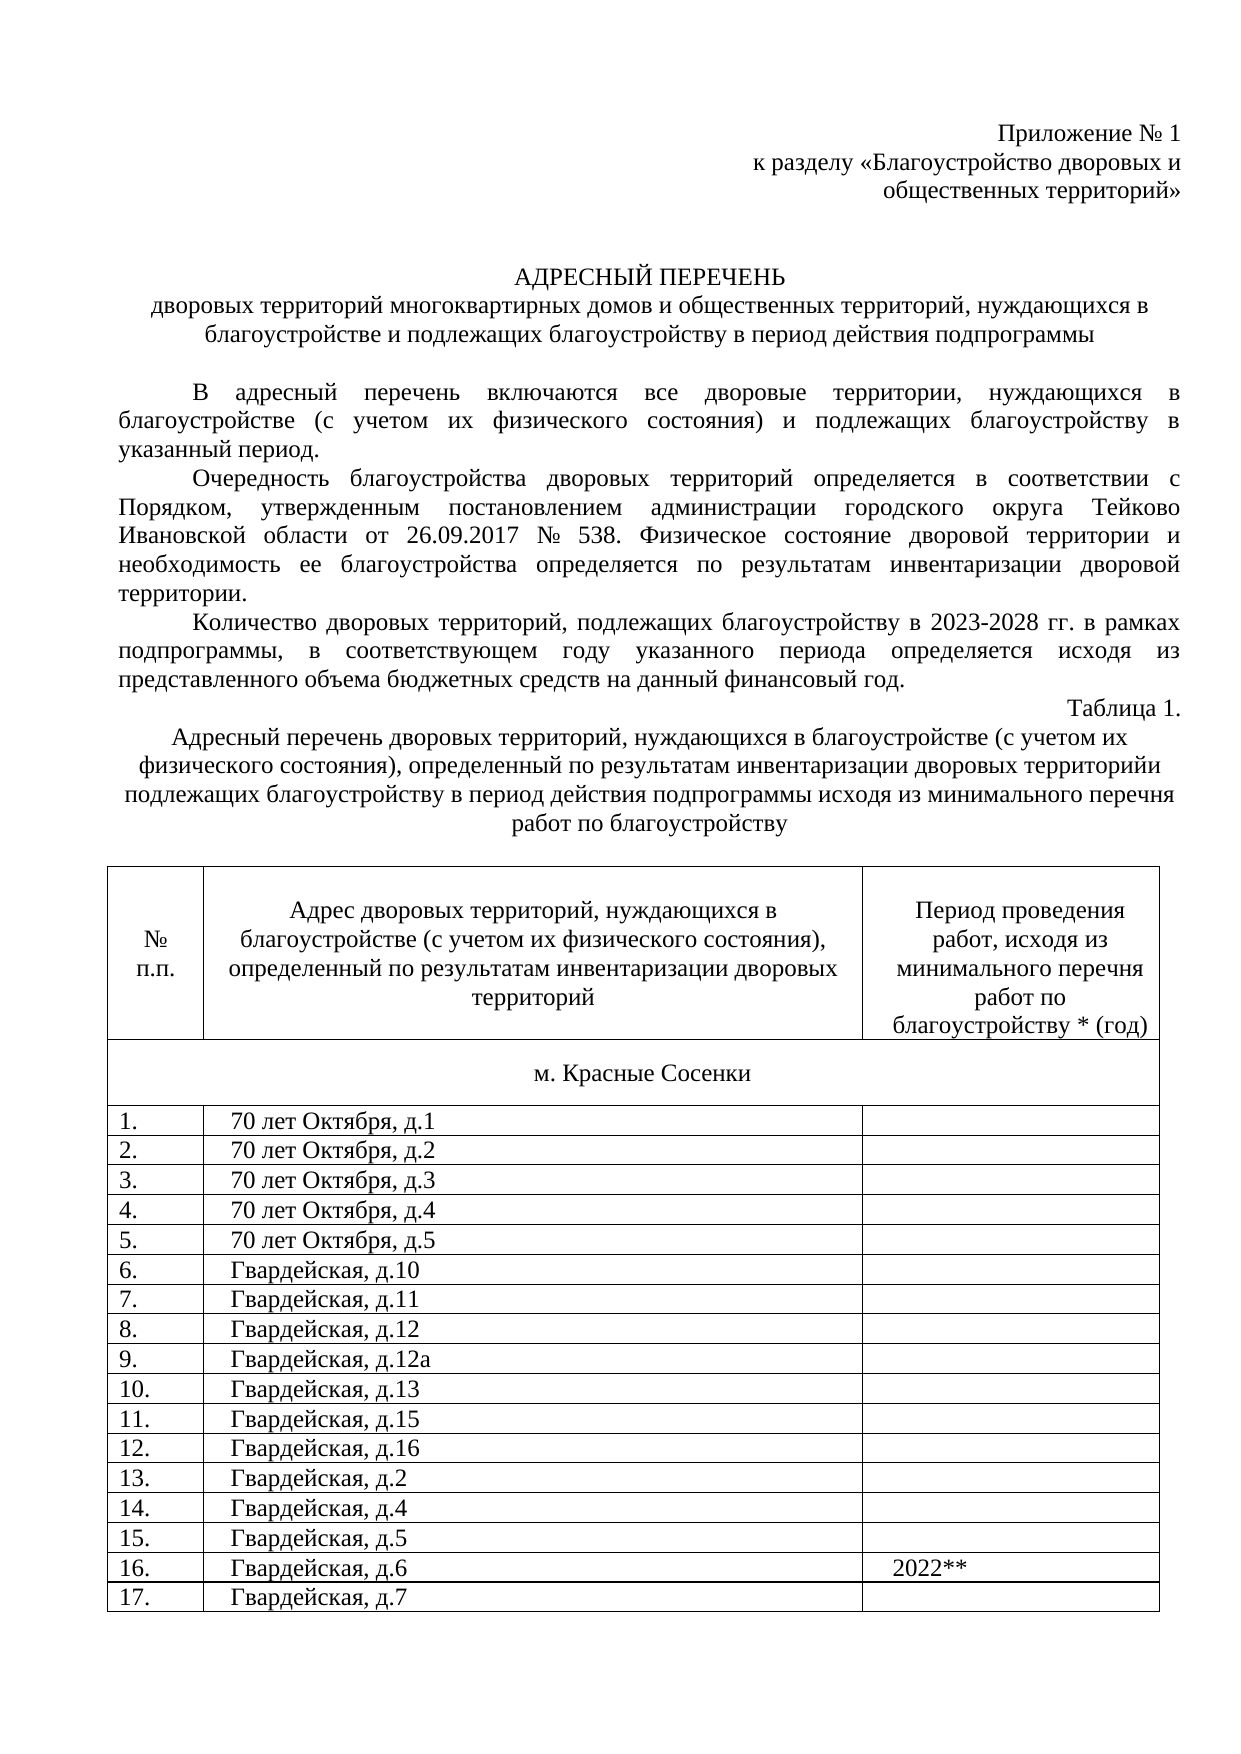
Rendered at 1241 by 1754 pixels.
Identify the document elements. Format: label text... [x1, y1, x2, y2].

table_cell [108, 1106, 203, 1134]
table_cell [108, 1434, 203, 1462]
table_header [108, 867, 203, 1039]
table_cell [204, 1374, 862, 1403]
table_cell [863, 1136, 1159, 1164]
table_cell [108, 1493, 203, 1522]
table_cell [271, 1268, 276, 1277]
text В адресный перечень включаются все дворовые территории, нуждающихся в благоустройстве (с учетом их физического состояния) и подлежащих благоустройству в указанный период. [118, 377, 1181, 463]
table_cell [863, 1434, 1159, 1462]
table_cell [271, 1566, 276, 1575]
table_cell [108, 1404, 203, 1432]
text Адресный перечень дворовых территорий, нуждающихся в благоустройстве (с учетом их физического состояния), определенный по результатам инвентаризации дворовых территорийи подлежащих благоустройству в период действия подпрограммы исходя из минимального перечня работ по благоустройству [118, 722, 1181, 837]
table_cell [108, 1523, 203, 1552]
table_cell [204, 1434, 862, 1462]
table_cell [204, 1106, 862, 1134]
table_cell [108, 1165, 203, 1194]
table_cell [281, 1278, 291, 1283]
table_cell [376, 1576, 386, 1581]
text к разделу «Благоустройство дворовых и [118, 147, 1181, 176]
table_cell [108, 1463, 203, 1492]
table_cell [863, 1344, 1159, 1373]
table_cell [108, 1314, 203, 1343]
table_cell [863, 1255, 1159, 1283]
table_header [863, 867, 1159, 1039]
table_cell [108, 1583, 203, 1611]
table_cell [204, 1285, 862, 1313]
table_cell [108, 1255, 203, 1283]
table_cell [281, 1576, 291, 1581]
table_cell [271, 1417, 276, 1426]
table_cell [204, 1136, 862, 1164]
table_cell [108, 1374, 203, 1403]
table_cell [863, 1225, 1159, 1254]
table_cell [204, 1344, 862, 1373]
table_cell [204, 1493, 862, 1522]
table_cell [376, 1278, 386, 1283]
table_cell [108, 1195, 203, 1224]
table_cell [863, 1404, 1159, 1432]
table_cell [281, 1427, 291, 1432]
text АДРЕСНЫЙ ПЕРЕЧЕНЬ [118, 262, 1181, 291]
text Приложение № 1 [118, 118, 1181, 147]
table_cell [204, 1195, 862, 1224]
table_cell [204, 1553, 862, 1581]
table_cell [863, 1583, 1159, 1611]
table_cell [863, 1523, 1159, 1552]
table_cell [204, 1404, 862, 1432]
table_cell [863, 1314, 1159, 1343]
text Количество дворовых территорий, подлежащих благоустройству в 2023-2028 гг. в рамках подпрограммы, в соответствующем году указанного периода определяется исходя из представленного объема бюджетных средств на данный финансовый год. [118, 607, 1181, 693]
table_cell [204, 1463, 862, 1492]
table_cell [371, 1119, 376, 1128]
text Очередность благоустройства дворовых территорий определяется в соответствии с Порядком, утвержденным постановлением администрации городского округа Тейково Ивановской области от 26.09.2017 № 538. Физическое состояние дворовой территории и необходимость ее благоустройства определяется по результатам инвентаризации дворовой территории. [118, 463, 1181, 607]
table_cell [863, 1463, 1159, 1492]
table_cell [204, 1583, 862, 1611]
text дворовых территорий многоквартирных домов и общественных территорий, нуждающихся в благоустройстве и подлежащих благоустройству в период действия подпрограммы [118, 291, 1181, 348]
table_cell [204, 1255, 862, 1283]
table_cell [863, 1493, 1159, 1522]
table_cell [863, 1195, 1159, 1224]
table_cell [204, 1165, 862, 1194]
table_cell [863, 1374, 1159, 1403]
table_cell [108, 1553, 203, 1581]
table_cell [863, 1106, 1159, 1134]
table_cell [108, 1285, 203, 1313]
text общественных территорий» [118, 176, 1181, 204]
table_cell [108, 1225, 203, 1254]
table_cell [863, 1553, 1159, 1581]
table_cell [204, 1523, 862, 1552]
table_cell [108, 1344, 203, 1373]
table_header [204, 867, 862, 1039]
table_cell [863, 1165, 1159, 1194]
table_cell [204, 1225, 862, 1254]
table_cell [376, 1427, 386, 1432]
text Таблица 1. [118, 693, 1181, 722]
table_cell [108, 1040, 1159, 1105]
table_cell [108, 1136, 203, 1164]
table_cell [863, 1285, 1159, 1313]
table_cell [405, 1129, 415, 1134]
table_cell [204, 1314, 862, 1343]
